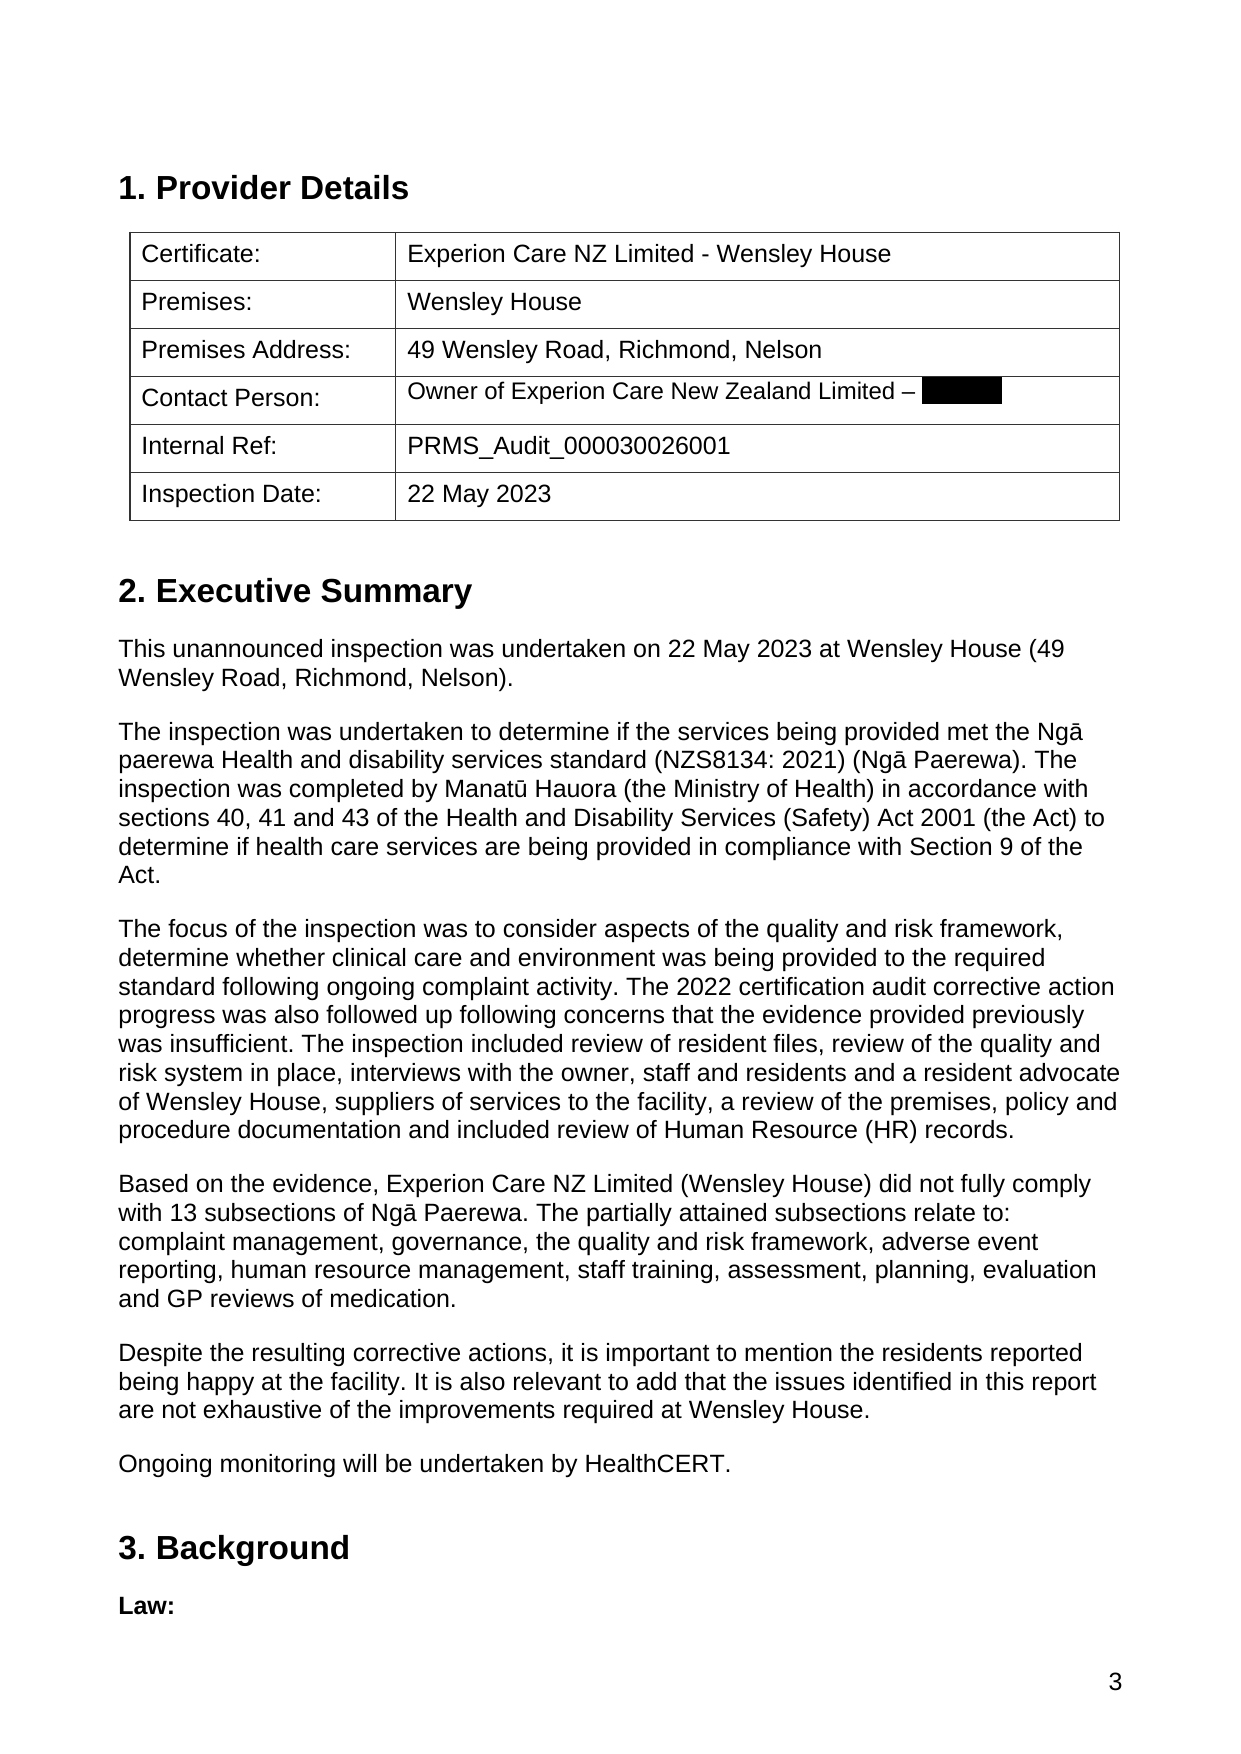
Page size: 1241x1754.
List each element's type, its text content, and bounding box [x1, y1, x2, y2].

table_cell Inspection Date: [131, 473, 395, 520]
text Law: [118, 1591, 1122, 1620]
table_header Experion Care NZ Limited - Wensley House [396, 233, 1119, 279]
text Ongoing monitoring will be undertaken by HealthCERT. [118, 1449, 1122, 1478]
text The focus of the inspection was to consider aspects of the quality and risk framework, determine whether clinical care and environment was being provided to the required standard following ongoing complaint activity. The 2022 certification audit corrective action progress was also followed up following concerns that the evidence provided previously was insufficient. The inspection included review of resident files, review of the quality and risk system in place, interviews with the owner, staff and residents and a resident advocate of Wensley House, suppliers of services to the facility, a review of the premises, policy and procedure documentation and included review of Human Resource (HR) records. [118, 914, 1122, 1144]
text The inspection was undertaken to determine if the services being provided met the Ngā paerewa Health and disability services standard (NZS8134: 2021) (Ngā Paerewa). The inspection was completed by Manatū Hauora (the Ministry of Health) in accordance with sections 40, 41 and 43 of the Health and Disability Services (Safety) Act 2001 (the Act) to determine if health care services are being provided in compliance with Section 9 of the Act. [118, 717, 1122, 889]
table_cell Wensley House [396, 281, 1119, 328]
table_header Certificate: [131, 233, 395, 279]
table_cell Premises Address: [131, 329, 395, 376]
table_cell Owner of Experion Care New Zealand Limited – XXXXX [396, 377, 1119, 424]
text Despite the resulting corrective actions, it is important to mention the residents reported being happy at the facility. It is also relevant to add that the issues identified in this report are not exhaustive of the improvements required at Wensley House. [118, 1338, 1122, 1424]
text Based on the evidence, Experion Care NZ Limited (Wensley House) did not fully comply with 13 subsections of Ngā Paerewa. The partially attained subsections relate to: complaint management, governance, the quality and risk framework, adverse event reporting, human resource management, staff training, assessment, planning, evaluation and GP reviews of medication. [118, 1169, 1122, 1313]
table_cell Premises: [131, 281, 395, 328]
table_cell Internal Ref: [131, 425, 395, 472]
list Background [118, 1528, 1122, 1566]
table_cell 49 Wensley Road, Richmond, Nelson [396, 329, 1119, 376]
table_cell Contact Person: [131, 377, 395, 424]
subtitle Provider Details [118, 168, 1122, 207]
subtitle Executive Summary [118, 571, 1122, 609]
table_cell 22 May 2023 [396, 473, 1119, 520]
table_cell PRMS_Audit_000030026001 [396, 425, 1119, 472]
text This unannounced inspection was undertaken on 22 May 2023 at Wensley House (49 Wensley Road, Richmond, Nelson). [118, 634, 1122, 692]
